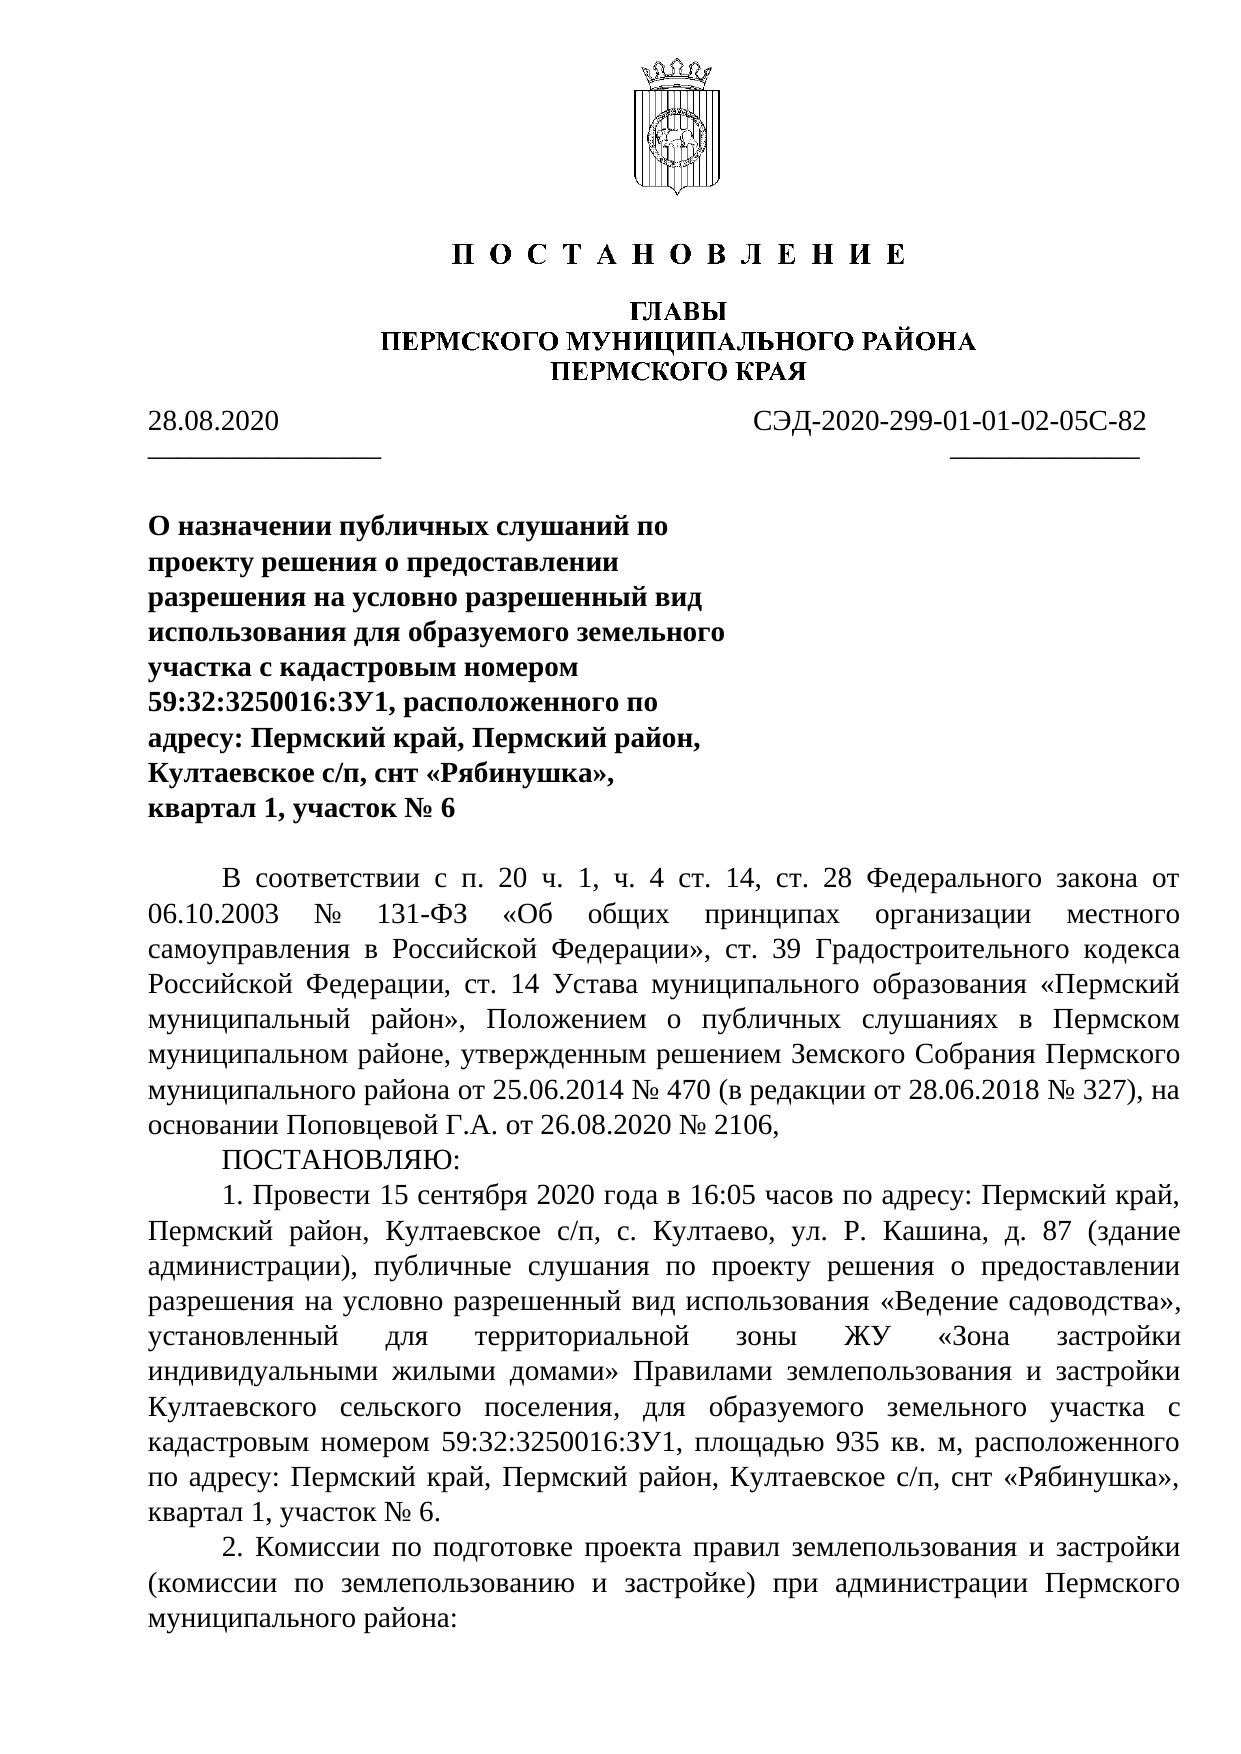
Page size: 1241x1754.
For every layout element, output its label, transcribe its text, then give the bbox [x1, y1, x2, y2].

picture [154, 57, 1086, 402]
text В соответствии с п. 20 ч. 1, ч. 4 ст. 14, ст. 28 Федерального закона от 06.10.2003 № 131-ФЗ «Об общих принципах организации местного самоуправления в Российской Федерации», ст. 39 Градостроительного кодекса Российской Федерации, ст. 14 Устава муниципального образования «Пермский муниципальный район», Положением о публичных слушаниях в Пермском муниципальном районе, утвержденным решением Земского Собрания Пермского муниципального района от 25.06.2014 № 470 (в редакции от 28.06.2018 № 327), на основании Поповцевой Г.А. от 26.08.2020 № 2106, [148, 861, 1181, 1141]
text ПОСТАНОВЛЯЮ: [148, 1142, 1181, 1176]
text 1. Провести 15 сентября 2020 года в 16:05 часов по адресу: Пермский край, Пермский район, Култаевское с/п, с. Култаево, ул. Р. Кашина, д. 87 (здание администрации), публичные слушания по проекту решения о предоставлении разрешения на условно разрешенный вид использования «Ведение садоводства», установленный для территориальной зоны ЖУ «Зона застройки индивидуальными жилыми домами» Правилами землепользования и застройки Култаевского сельского поселения, для образуемого земельного участка с кадастровым номером 59:32:3250016:ЗУ1, площадью 935 кв. м, расположенного по адресу: Пермский край, Пермский район, Култаевское с/п, снт «Рябинушка», квартал 1, участок № 6. [148, 1177, 1181, 1528]
text 2. Комиссии по подготовке проекта правил землепользования и застройки (комиссии по землепользованию и застройке) при администрации Пермского муниципального района: [148, 1529, 1181, 1633]
text –––––––––––––––– ––––––––––––– [148, 438, 1181, 472]
text О назначении публичных слушаний по проекту решения о предоставлении разрешения на условно разрешенный вид использования для образуемого земельного участка с кадастровым номером 59:32:3250016:ЗУ1, расположенного по адресу: Пермский край, Пермский район, Култаевское с/п, снт «Рябинушка», квартал 1, участок № 6 [148, 508, 738, 824]
